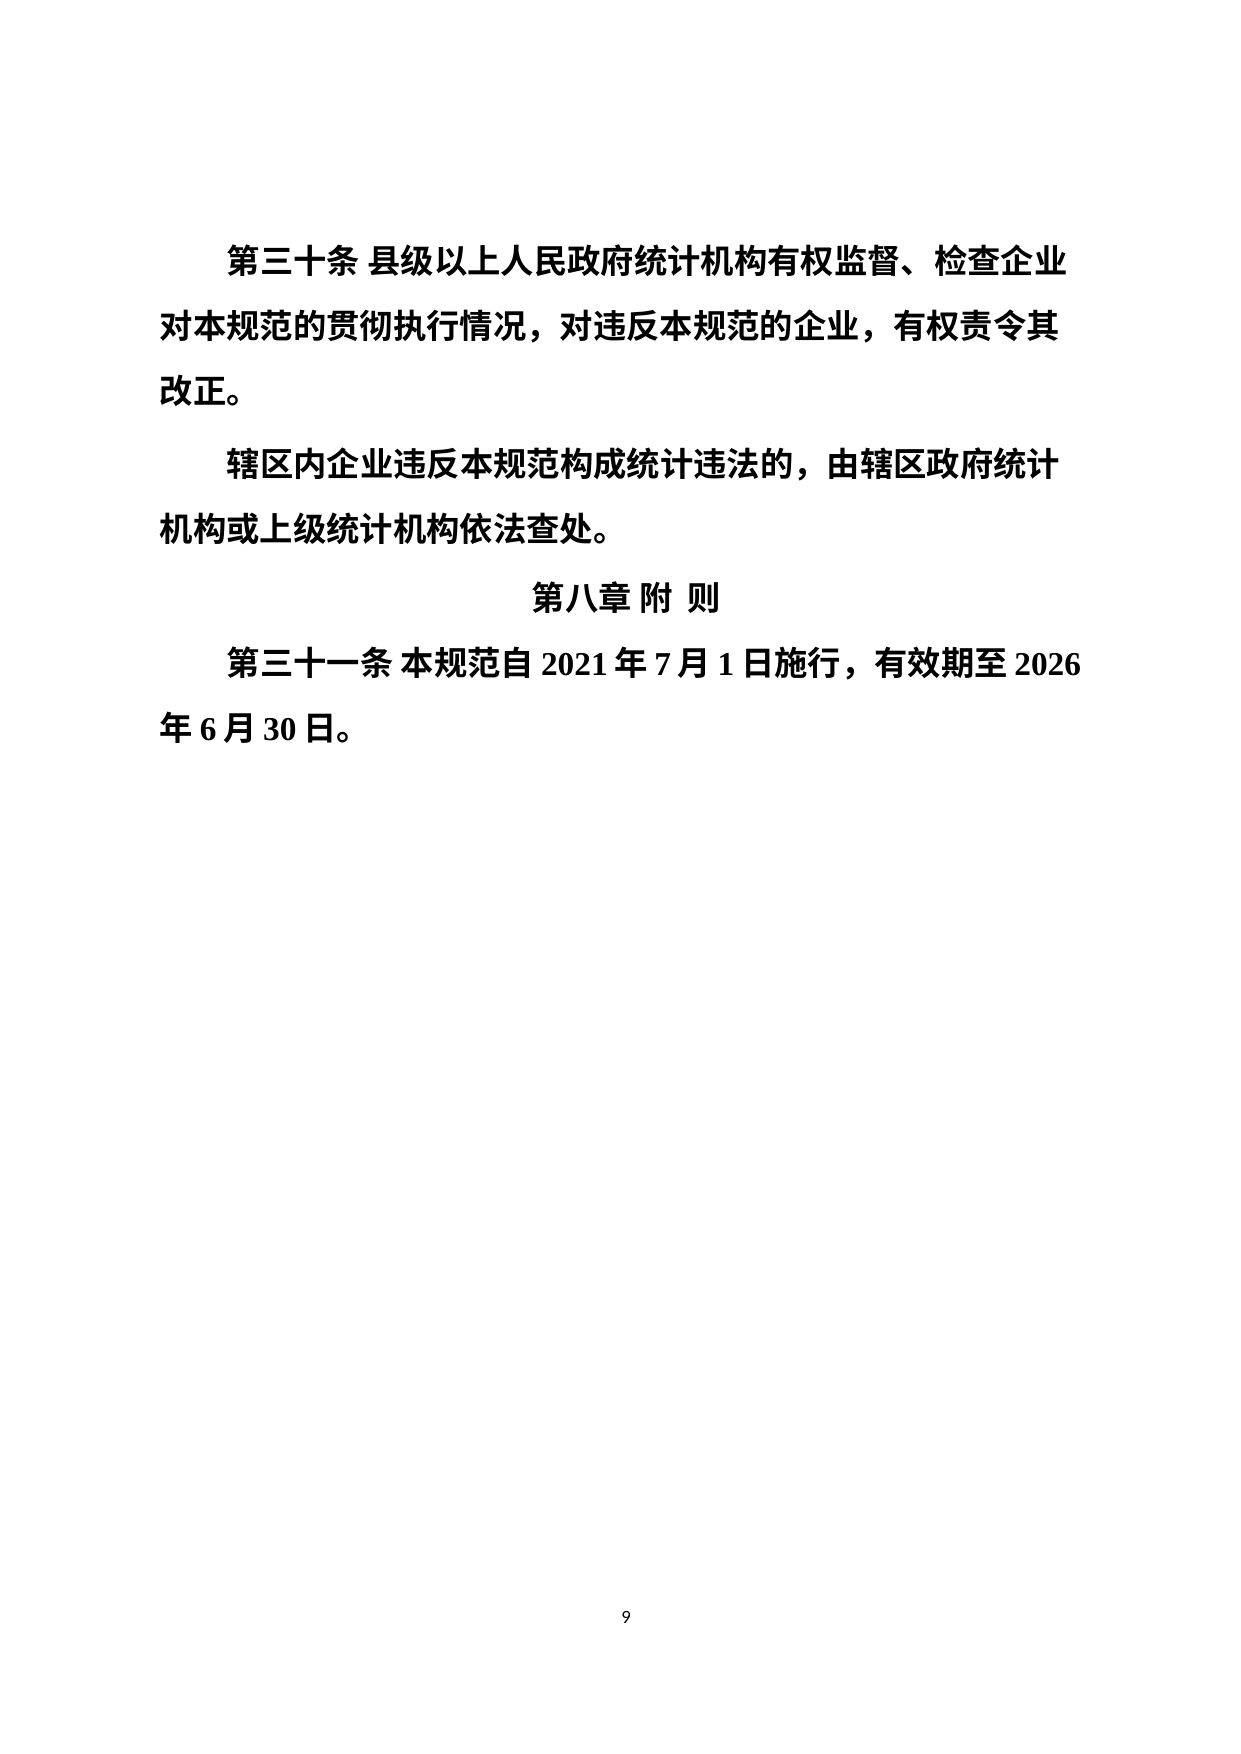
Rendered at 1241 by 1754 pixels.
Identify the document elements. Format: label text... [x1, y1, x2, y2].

text 第三十条 县级以上人民政府统计机构有权监督、检查企业对本规范的贯彻执行情况，对违反本规范的企业，有权责令其改正。 [159, 226, 1092, 421]
text 辖区内企业违反本规范构成统计违法的，由辖区政府统计机构或上级统计机构依法查处。 [159, 429, 1092, 559]
text 第八章 附 则 [159, 559, 1092, 620]
text 第三十一条 本规范自2021年7月1日施行，有效期至2026年6月30日。 [159, 628, 1092, 758]
